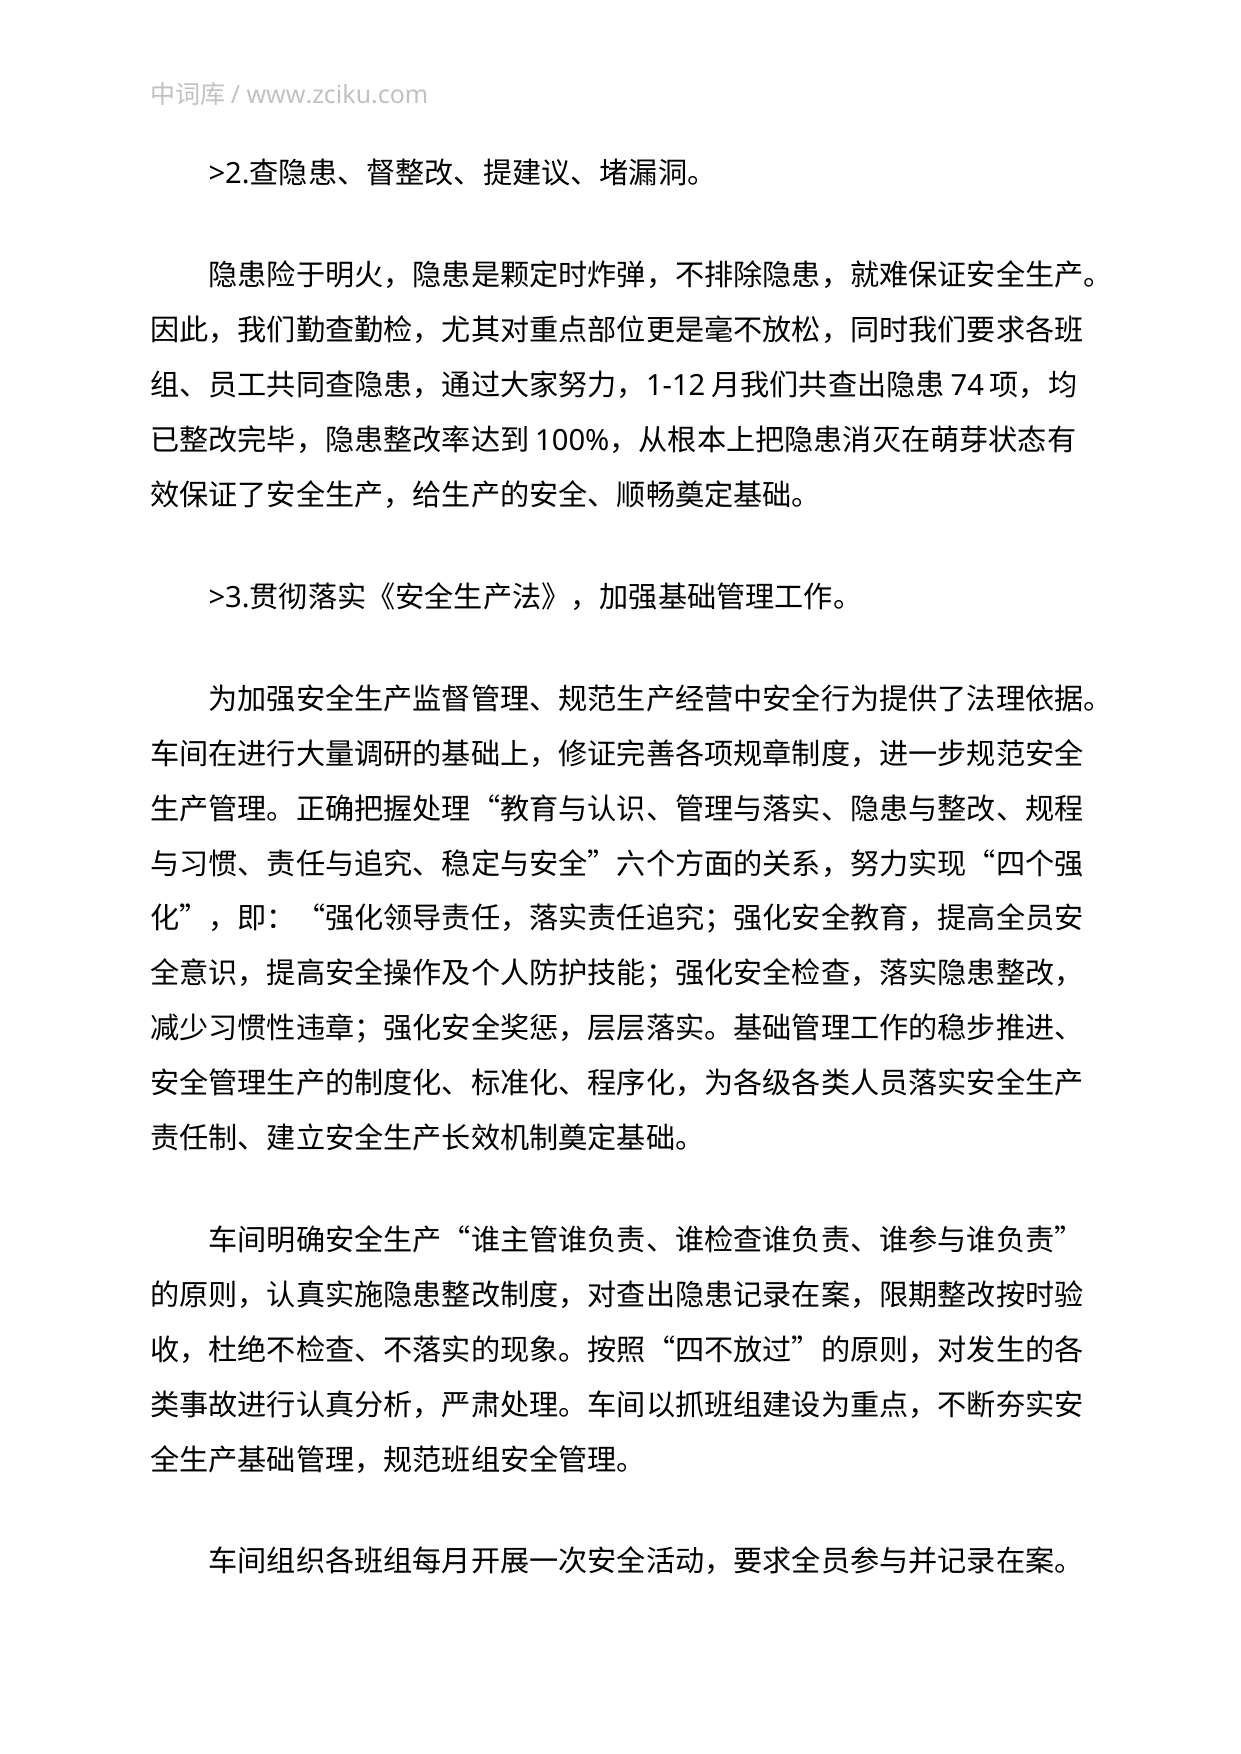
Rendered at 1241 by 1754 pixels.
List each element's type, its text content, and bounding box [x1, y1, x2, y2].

text 隐患险于明火，隐患是颗定时炸弹，不排除隐患，就难保证安全生产。因此，我们勤查勤检，尤其对重点部位更是毫不放松，同时我们要求各班组、员工共同查隐患，通过大家努力，1-12月我们共查出隐患74项，均已整改完毕，隐患整改率达到100%，从根本上把隐患消灭在萌芽状态有效保证了安全生产，给生产的安全、顺畅奠定基础。 [150, 252, 1090, 514]
text >2.查隐患、督整改、提建议、堵漏洞。 [150, 150, 1090, 192]
text 为加强安全生产监督管理、规范生产经营中安全行为提供了法理依据。车间在进行大量调研的基础上，修证完善各项规章制度，进一步规范安全生产管理。正确把握处理“教育与认识、管理与落实、隐患与整改、规程与习惯、责任与追究、稳定与安全”六个方面的关系，努力实现“四个强化”，即：“强化领导责任，落实责任追究；强化安全教育，提高全员安全意识，提高安全操作及个人防护技能；强化安全检查，落实隐患整改，减少习惯性违章；强化安全奖惩，层层落实。基础管理工作的稳步推进、安全管理生产的制度化、标准化、程序化，为各级各类人员落实安全生产责任制、建立安全生产长效机制奠定基础。 [150, 676, 1090, 1157]
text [150, 1538, 1090, 1580]
text 车间明确安全生产“谁主管谁负责、谁检查谁负责、谁参与谁负责”的原则，认真实施隐患整改制度，对查出隐患记录在案，限期整改按时验收，杜绝不检查、不落实的现象。按照“四不放过”的原则，对发生的各类事故进行认真分析，严肃处理。车间以抓班组建设为重点，不断夯实安全生产基础管理，规范班组安全管理。 [150, 1216, 1090, 1478]
text >3.贯彻落实《安全生产法》，加强基础管理工作。 [150, 573, 1090, 616]
